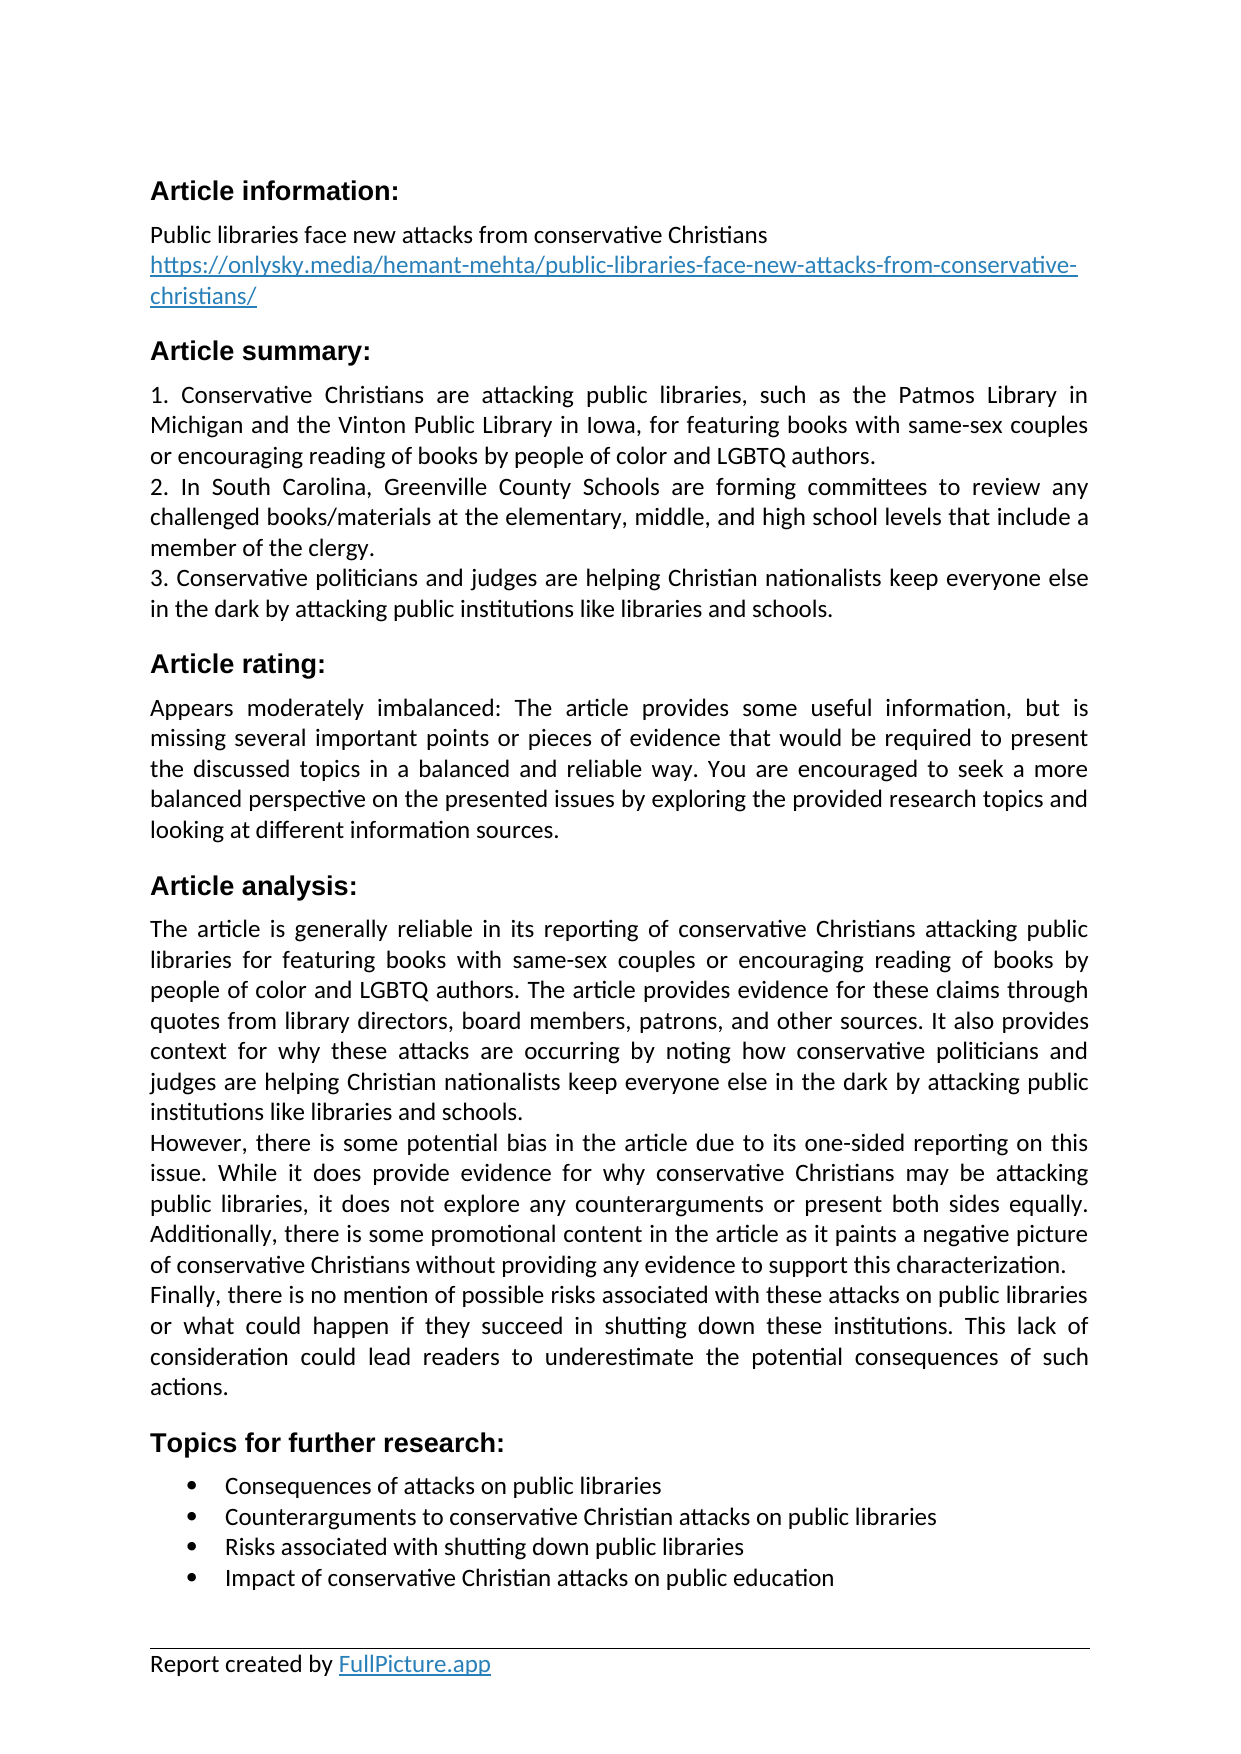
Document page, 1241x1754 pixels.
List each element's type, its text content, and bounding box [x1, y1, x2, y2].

list Counterarguments to conservative Christian attacks on public libraries [187, 1501, 1090, 1531]
subtitle Topics for further research: [150, 1427, 1090, 1458]
text Appears moderately imbalanced: The article provides some useful information, but is missing several important points or pieces of evidence that would be required to present the discussed topics in a balanced and reliable way. You are encouraged to seek a more balanced perspective on the presented issues by exploring the provided research topics and looking at different information sources. [150, 692, 1090, 844]
text 2. In South Carolina, Greenville County Schools are forming committees to review any challenged books/materials at the elementary, middle, and high school levels that include a member of the clergy. [150, 471, 1090, 562]
list Impact of conservative Christian attacks on public education [187, 1562, 1090, 1592]
list Risks associated with shutting down public libraries [187, 1531, 1090, 1562]
text 1. Conservative Christians are attacking public libraries, such as the Patmos Library in Michigan and the Vinton Public Library in Iowa, for featuring books with same-sex couples or encouraging reading of books by people of color and LGBTQ authors. [150, 379, 1090, 471]
list Consequences of attacks on public libraries [187, 1470, 1090, 1501]
text 3. Conservative politicians and judges are helping Christian nationalists keep everyone else in the dark by attacking public institutions like libraries and schools. [150, 562, 1090, 623]
subtitle Article information: [150, 175, 1090, 206]
subtitle Article analysis: [150, 869, 1090, 901]
text The article is generally reliable in its reporting of conservative Christians attacking public libraries for featuring books with same-sex couples or encouraging reading of books by people of color and LGBTQ authors. The article provides evidence for these claims through quotes from library directors, board members, patrons, and other sources. It also provides context for why these attacks are occurring by noting how conservative politicians and judges are helping Christian nationalists keep everyone else in the dark by attacking public institutions like libraries and schools. [150, 913, 1090, 1127]
text Finally, there is no mention of possible risks associated with these attacks on public libraries or what could happen if they succeed in shutting down these institutions. This lack of consideration could lead readers to underestimate the potential consequences of such actions. [150, 1279, 1090, 1402]
text Public libraries face new attacks from conservative Christianshttps://onlysky.media/hemant-mehta/public-libraries-face-new-attacks-from-conservative-christians/ [150, 219, 1090, 310]
subtitle Article rating: [150, 648, 1090, 679]
text However, there is some potential bias in the article due to its one-sided reporting on this issue. While it does provide evidence for why conservative Christians may be attacking public libraries, it does not explore any counterarguments or present both sides equally. Additionally, there is some promotional content in the article as it paints a negative picture of conservative Christians without providing any evidence to support this characterization. [150, 1127, 1090, 1279]
subtitle Article summary: [150, 335, 1090, 367]
